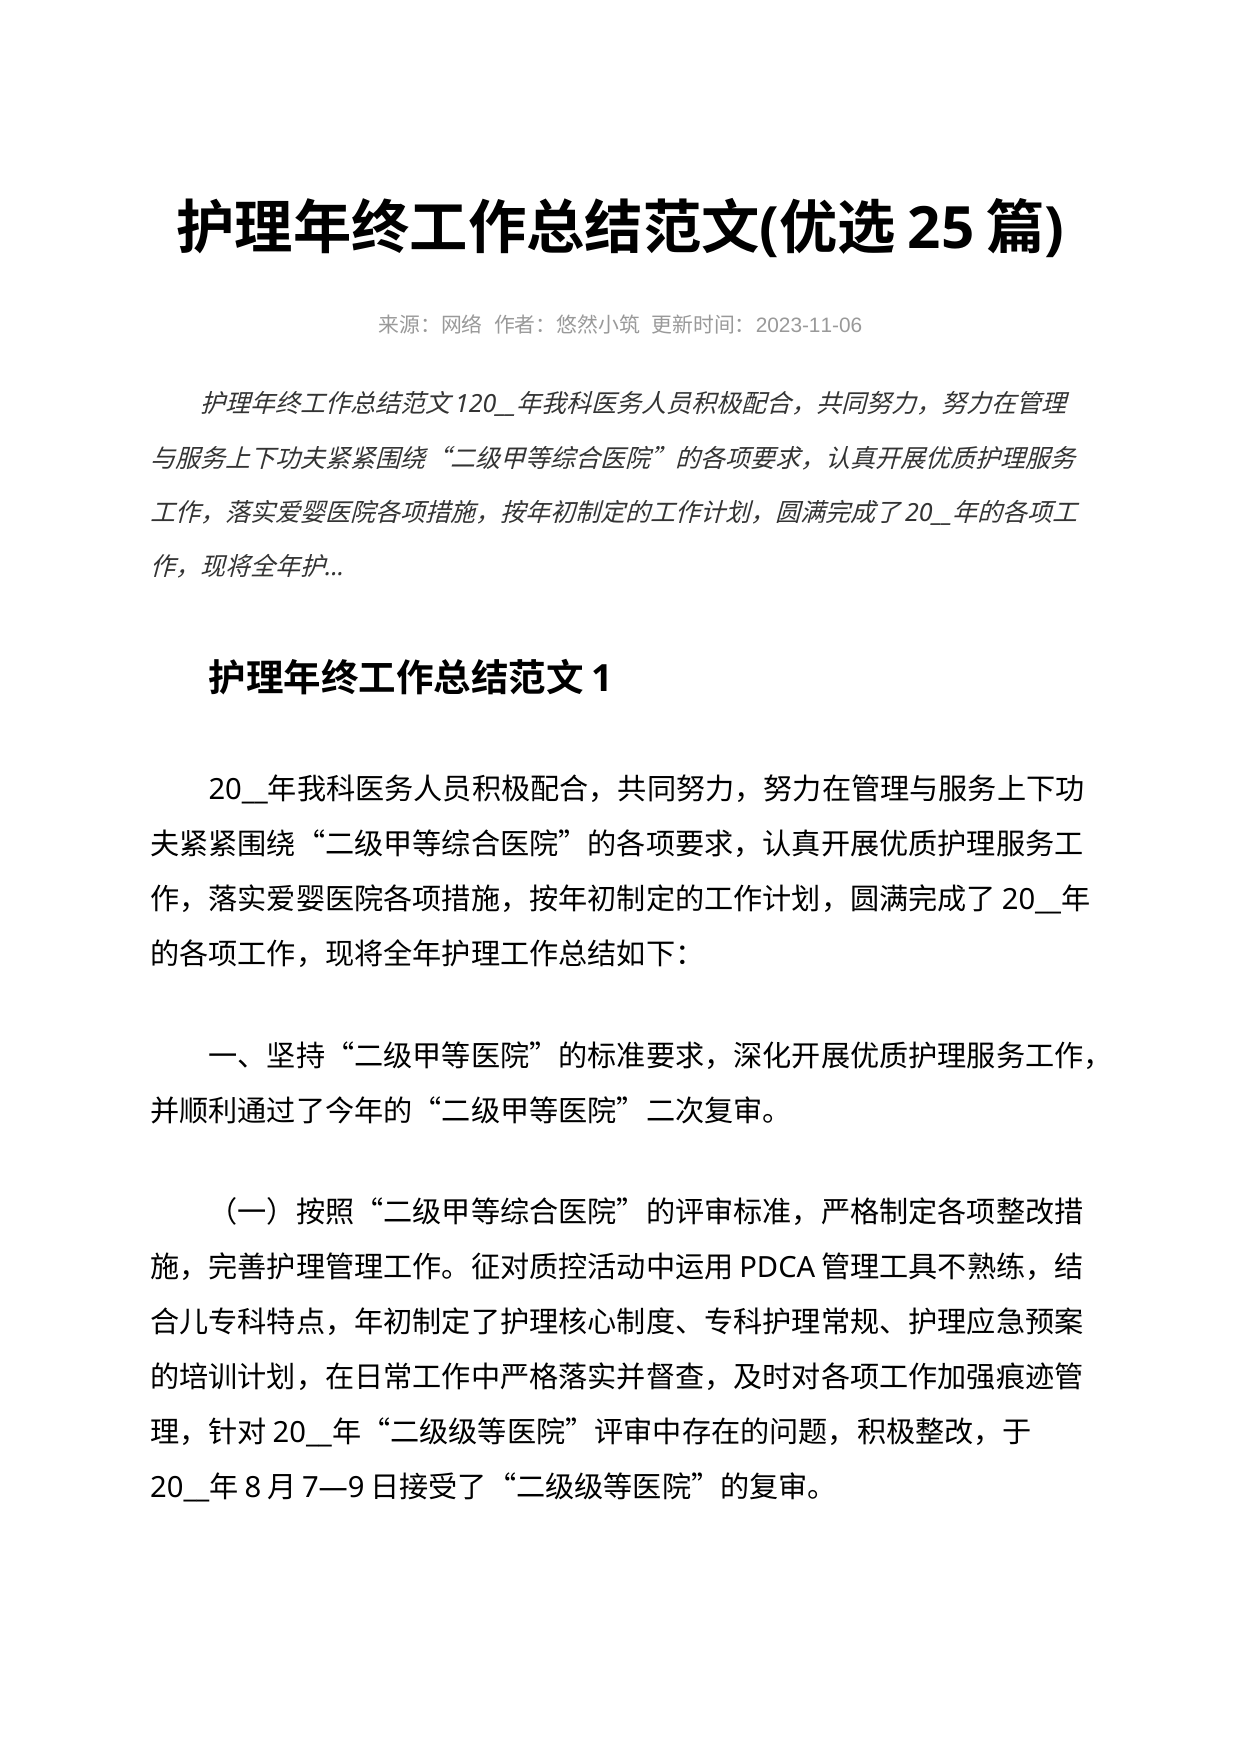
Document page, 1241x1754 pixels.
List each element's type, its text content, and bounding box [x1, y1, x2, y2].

subtitle 护理年终工作总结范文(优选25篇) [150, 181, 1090, 266]
text 护理年终工作总结范文120__年我科医务人员积极配合，共同努力，努力在管理与服务上下功夫紧紧围绕“二级甲等综合医院”的各项要求，认真开展优质护理服务工作，落实爱婴医院各项措施，按年初制定的工作计划，圆满完成了20__年的各项工作，现将全年护... [150, 384, 1090, 583]
text 一、坚持“二级甲等医院”的标准要求，深化开展优质护理服务工作，并顺利通过了今年的“二级甲等医院”二次复审。 [150, 1032, 1090, 1129]
text 护理年终工作总结范文1 [150, 648, 1090, 703]
text （一）按照“二级甲等综合医院”的评审标准，严格制定各项整改措施，完善护理管理工作。征对质控活动中运用PDCA管理工具不熟练，结合儿专科特点，年初制定了护理核心制度、专科护理常规、护理应急预案的培训计划，在日常工作中严格落实并督查，及时对各项工作加强痕迹管理，针对20__年“二级级等医院”评审中存在的问题，积极整改，于20__年8月7—9日接受了“二级级等医院”的复审。 [150, 1189, 1090, 1506]
text 来源：网络 作者：悠然小筑 更新时间：2023-11-06 [150, 313, 1090, 337]
text 20__年我科医务人员积极配合，共同努力，努力在管理与服务上下功夫紧紧围绕“二级甲等综合医院”的各项要求，认真开展优质护理服务工作，落实爱婴医院各项措施，按年初制定的工作计划，圆满完成了20__年的各项工作，现将全年护理工作总结如下： [150, 766, 1090, 973]
